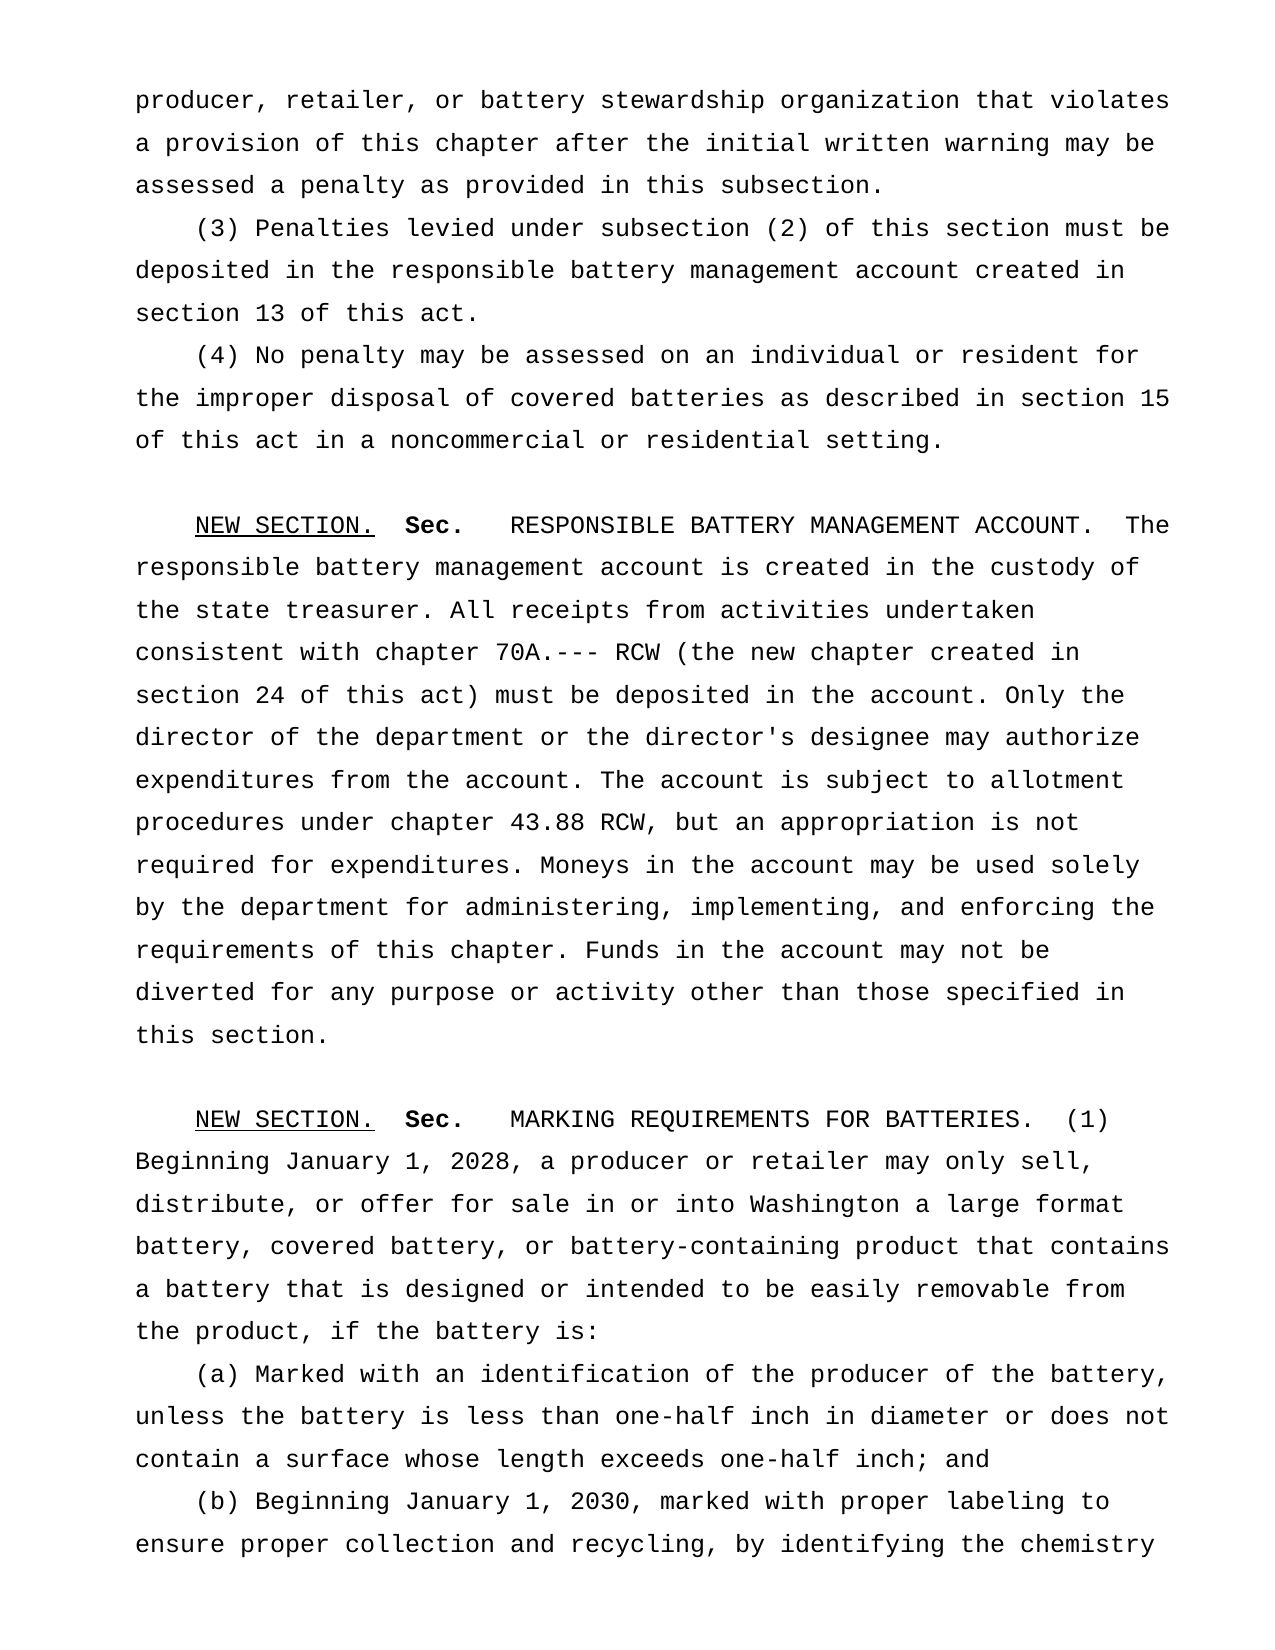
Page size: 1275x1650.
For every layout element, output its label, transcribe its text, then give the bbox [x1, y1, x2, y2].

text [135, 1476, 1170, 1561]
text NEW SECTION. Sec. RESPONSIBLE BATTERY MANAGEMENT ACCOUNT. The responsible battery management account is created in the custody of the state treasurer. All receipts from activities undertaken consistent with chapter 70A.--- RCW (the new chapter created in section 24 of this act) must be deposited in the account. Only the director of the department or the director's designee may authorize expenditures from the account. The account is subject to allotment procedures under chapter 43.88 RCW, but an appropriation is not required for expenditures. Moneys in the account may be used solely by the department for administering, implementing, and enforcing the requirements of this chapter. Funds in the account may not be diverted for any purpose or activity other than those specified in this section. [135, 499, 1170, 1052]
text (a) Marked with an identification of the producer of the battery, unless the battery is less than one-half inch in diameter or does not contain a surface whose length exceeds one-half inch; and [135, 1348, 1170, 1476]
text (3) Penalties levied under subsection (2) of this section must be deposited in the responsible battery management account created in section 13 of this act. [135, 202, 1170, 330]
text (4) No penalty may be assessed on an individual or resident for the improper disposal of covered batteries as described in section 15 of this act in a noncommercial or residential setting. [135, 330, 1170, 457]
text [135, 75, 1170, 202]
text NEW SECTION. Sec. MARKING REQUIREMENTS FOR BATTERIES. (1) Beginning January 1, 2028, a producer or retailer may only sell, distribute, or offer for sale in or into Washington a large format battery, covered battery, or battery-containing product that contains a battery that is designed or intended to be easily removable from the product, if the battery is: [135, 1093, 1170, 1348]
